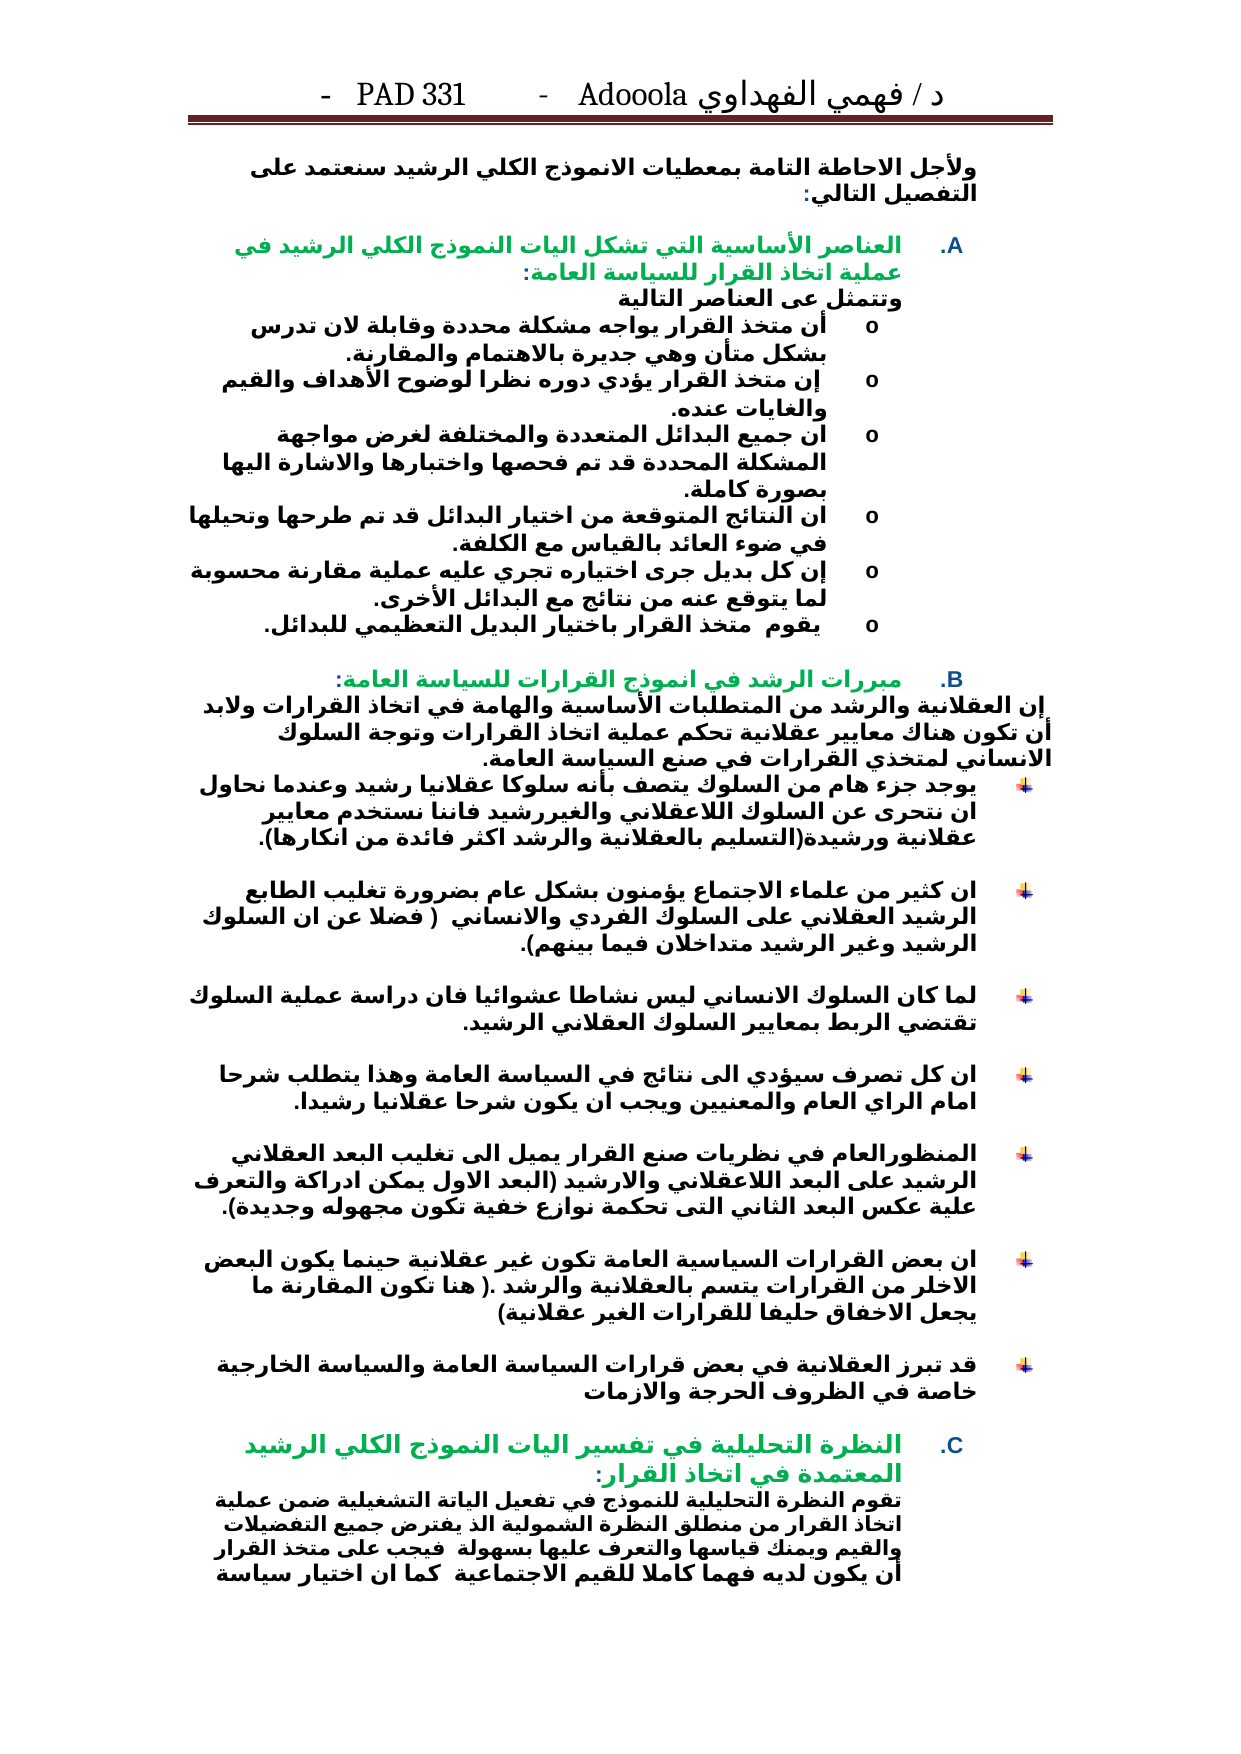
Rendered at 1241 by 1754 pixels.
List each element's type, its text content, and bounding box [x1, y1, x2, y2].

list قد تبرز العقلانية في بعض قرارات السياسة العامة والسياسة الخارجية خاصة في الظروف الحرجة والازمات [187, 1351, 1015, 1404]
picture [1016, 776, 1033, 793]
picture [1016, 881, 1033, 899]
list المنظورالعام في نظريات صنع القرار يميل الى تغليب البعد العقلاني الرشيد على البعد اللاعقلاني والارشيد (البعد الاول يمكن ادراكة والتعرف علية عكس البعد الثاني التى تحكمة نوازع خفية تكون مجهوله وجديدة). [187, 1140, 1015, 1219]
picture [1016, 1145, 1033, 1162]
text ولأجل الاحاطة التامة بمعطيات الانموذج الكلي الرشيد سنعتمد على التفصيل التالي: [187, 153, 978, 206]
list إن متخذ القرار يؤدي دوره نظرا لوضوح الأهداف والقيم والغايات عنده. [187, 366, 865, 421]
picture [1016, 1066, 1033, 1083]
text إن العقلانية والرشد من المتطلبات الأساسية والهامة في اتخاذ القرارات ولابد أن تكون هناك معايير عقلانية تحكم عملية اتخاذ القرارات وتوجة السلوك الانساني لمتخذي القرارات في صنع السياسة العامة. [187, 692, 1053, 771]
picture [1016, 1356, 1033, 1373]
list ان كل تصرف سيؤدي الى نتائج في السياسة العامة وهذا يتطلب شرحا امام الراي العام والمعنيين ويجب ان يكون شرحا عقلانيا رشيدا. [187, 1061, 1015, 1114]
list ان كثير من علماء الاجتماع يؤمنون بشكل عام بضرورة تغليب الطابع الرشيد العقلاني على السلوك الفردي والانساني ( فضلا عن ان السلوك الرشيد وغير الرشيد متداخلان فيما بينهم). [187, 877, 1015, 956]
list مبررات الرشد في انموذج القرارات للسياسة العامة: [187, 666, 940, 692]
list ان بعض القرارات السياسية العامة تكون غير عقلانية حينما يكون البعض الاخلر من القرارات يتسم بالعقلانية والرشد .( هنا تكون المقارنة ما يجعل الاخفاق حليفا للقرارات الغير عقلانية) [187, 1246, 1015, 1325]
list يوجد جزء هام من السلوك يتصف بأنه سلوكا عقلانيا رشيد وعندما نحاول ان نتحرى عن السلوك اللاعقلاني والغيررشيد فاننا نستخدم معايير عقلانية ورشيدة(التسليم بالعقلانية والرشد اكثر فائدة من انكارها). [187, 771, 1015, 851]
text وتتمثل عى العناصر التالية [187, 285, 903, 312]
list النظرة التحليلية في تفسير اليات النموذج الكلي الرشيد المعتمدة في اتخاذ القرار: [187, 1430, 940, 1488]
picture [1016, 1250, 1033, 1268]
picture [1016, 987, 1033, 1004]
list إن كل بديل جرى اختياره تجري عليه عملية مقارنة محسوبة لما يتوقع عنه من نتائج مع البدائل الأخرى. [187, 557, 865, 611]
list أن متخذ القرار يواجه مشكلة محددة وقابلة لان تدرس بشكل متأن وهي جديرة بالاهتمام والمقارنة. [187, 312, 865, 366]
list العناصر الأساسية التي تشكل اليات النموذج الكلي الرشيد في عملية اتخاذ القرار للسياسة العامة: [187, 232, 940, 285]
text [187, 1488, 903, 1586]
list يقوم متخذ القرار باختيار البديل التعظيمي للبدائل. [187, 611, 865, 640]
list ان جميع البدائل المتعددة والمختلفة لغرض مواجهة المشكلة المحددة قد تم فحصها واختبارها والاشارة اليها بصورة كاملة. [187, 421, 865, 502]
list ان النتائج المتوقعة من اختيار البدائل قد تم طرحها وتحيلها في ضوء العائد بالقياس مع الكلفة. [187, 502, 865, 557]
list لما كان السلوك الانساني ليس نشاطا عشوائيا فان دراسة عملية السلوك تقتضي الربط بمعايير السلوك العقلاني الرشيد. [187, 982, 1015, 1035]
